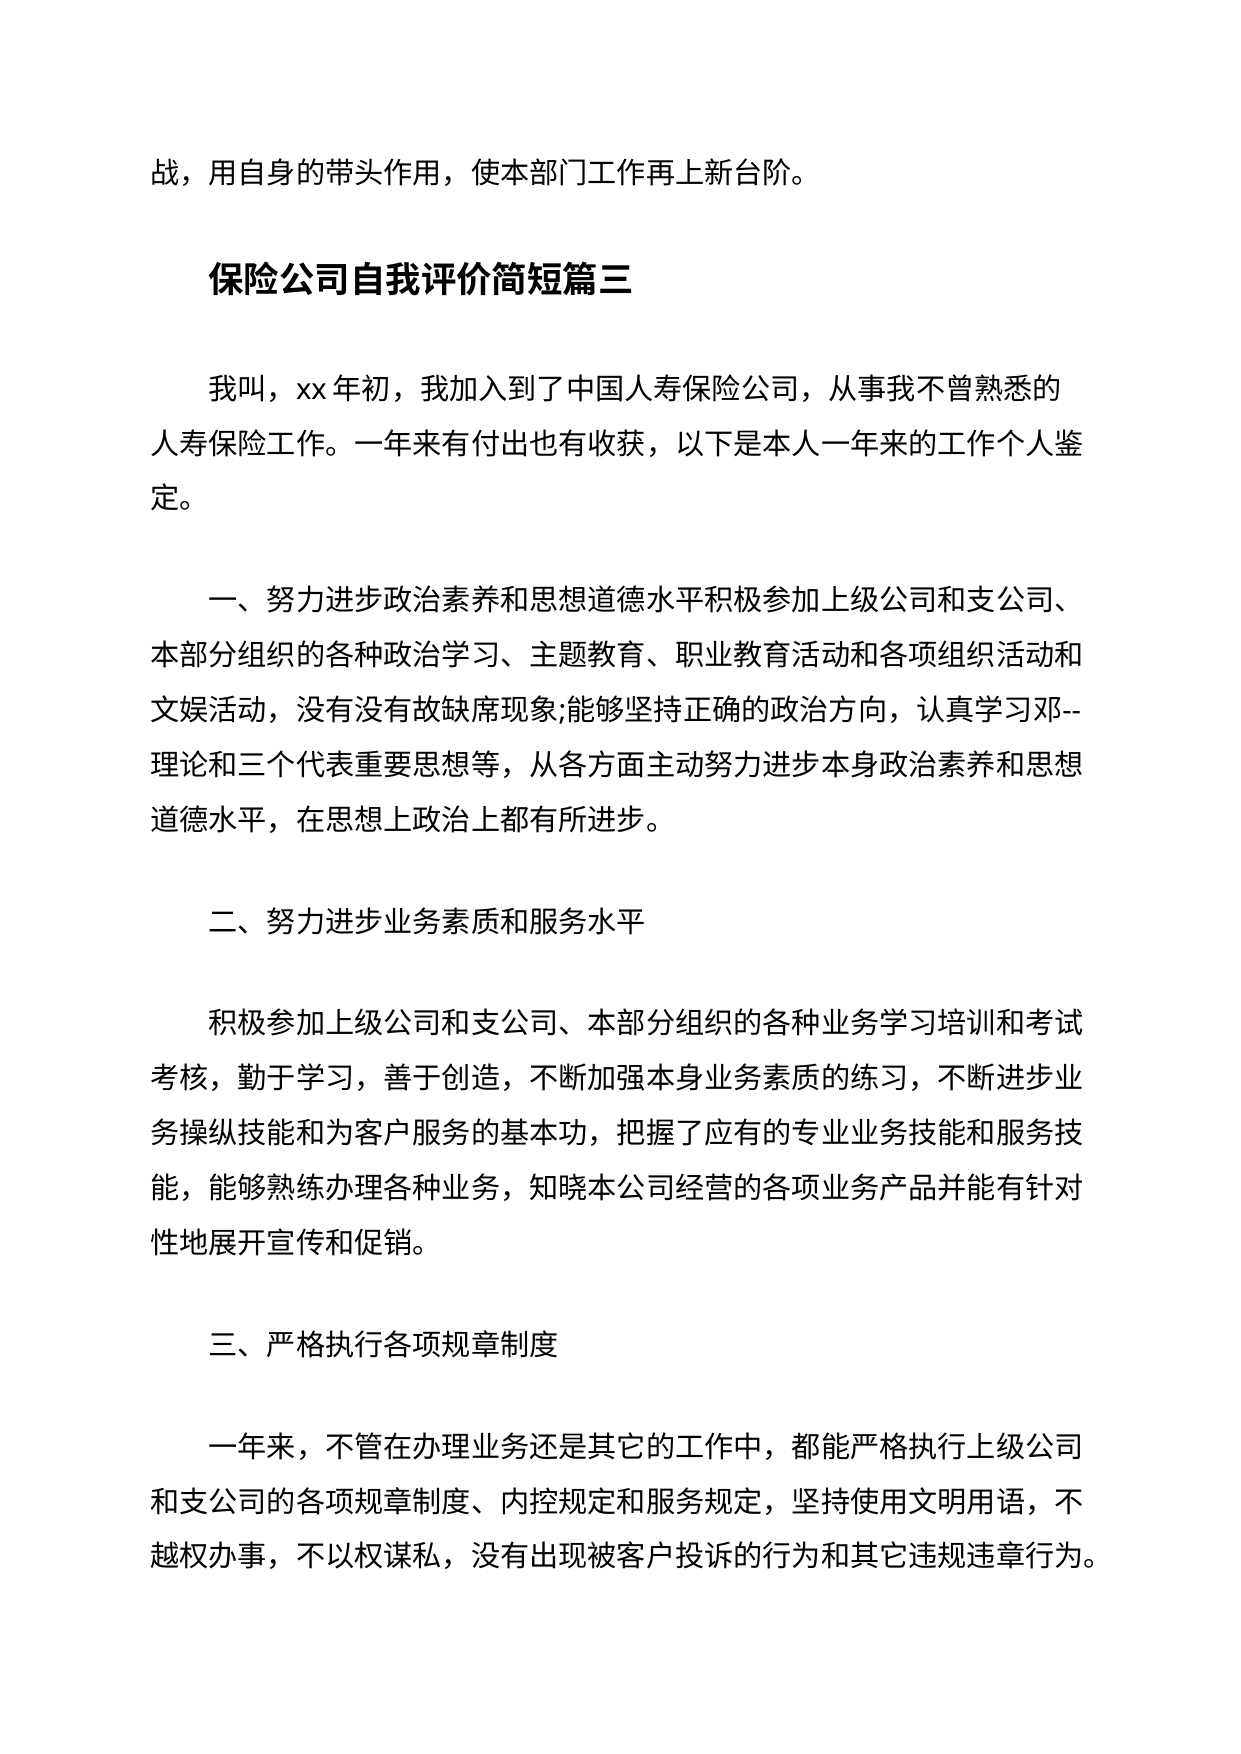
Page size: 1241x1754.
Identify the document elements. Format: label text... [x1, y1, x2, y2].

text 二、努力进步业务素质和服务水平 [150, 898, 1090, 941]
text 三、严格执行各项规章制度 [150, 1321, 1090, 1364]
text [150, 1423, 1090, 1575]
text 一、努力进步政治素养和思想道德水平积极参加上级公司和支公司、本部分组织的各种政治学习、主题教育、职业教育活动和各项组织活动和文娱活动，没有没有故缺席现象;能够坚持正确的政治方向，认真学习邓--理论和三个代表重要思想等，从各方面主动努力进步本身政治素养和思想道德水平，在思想上政治上都有所进步。 [150, 577, 1090, 839]
text 积极参加上级公司和支公司、本部分组织的各种业务学习培训和考试考核，勤于学习，善于创造，不断加强本身业务素质的练习，不断进步业务操纵技能和为客户服务的基本功，把握了应有的专业业务技能和服务技能，能够熟练办理各种业务，知晓本公司经营的各项业务产品并能有针对性地展开宣传和促销。 [150, 1000, 1090, 1262]
text 我叫，xx年初，我加入到了中国人寿保险公司，从事我不曾熟悉的人寿保险工作。一年来有付出也有收获，以下是本人一年来的工作个人鉴定。 [150, 365, 1090, 517]
text 保险公司自我评价简短篇三 [150, 252, 1090, 303]
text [150, 150, 1090, 192]
